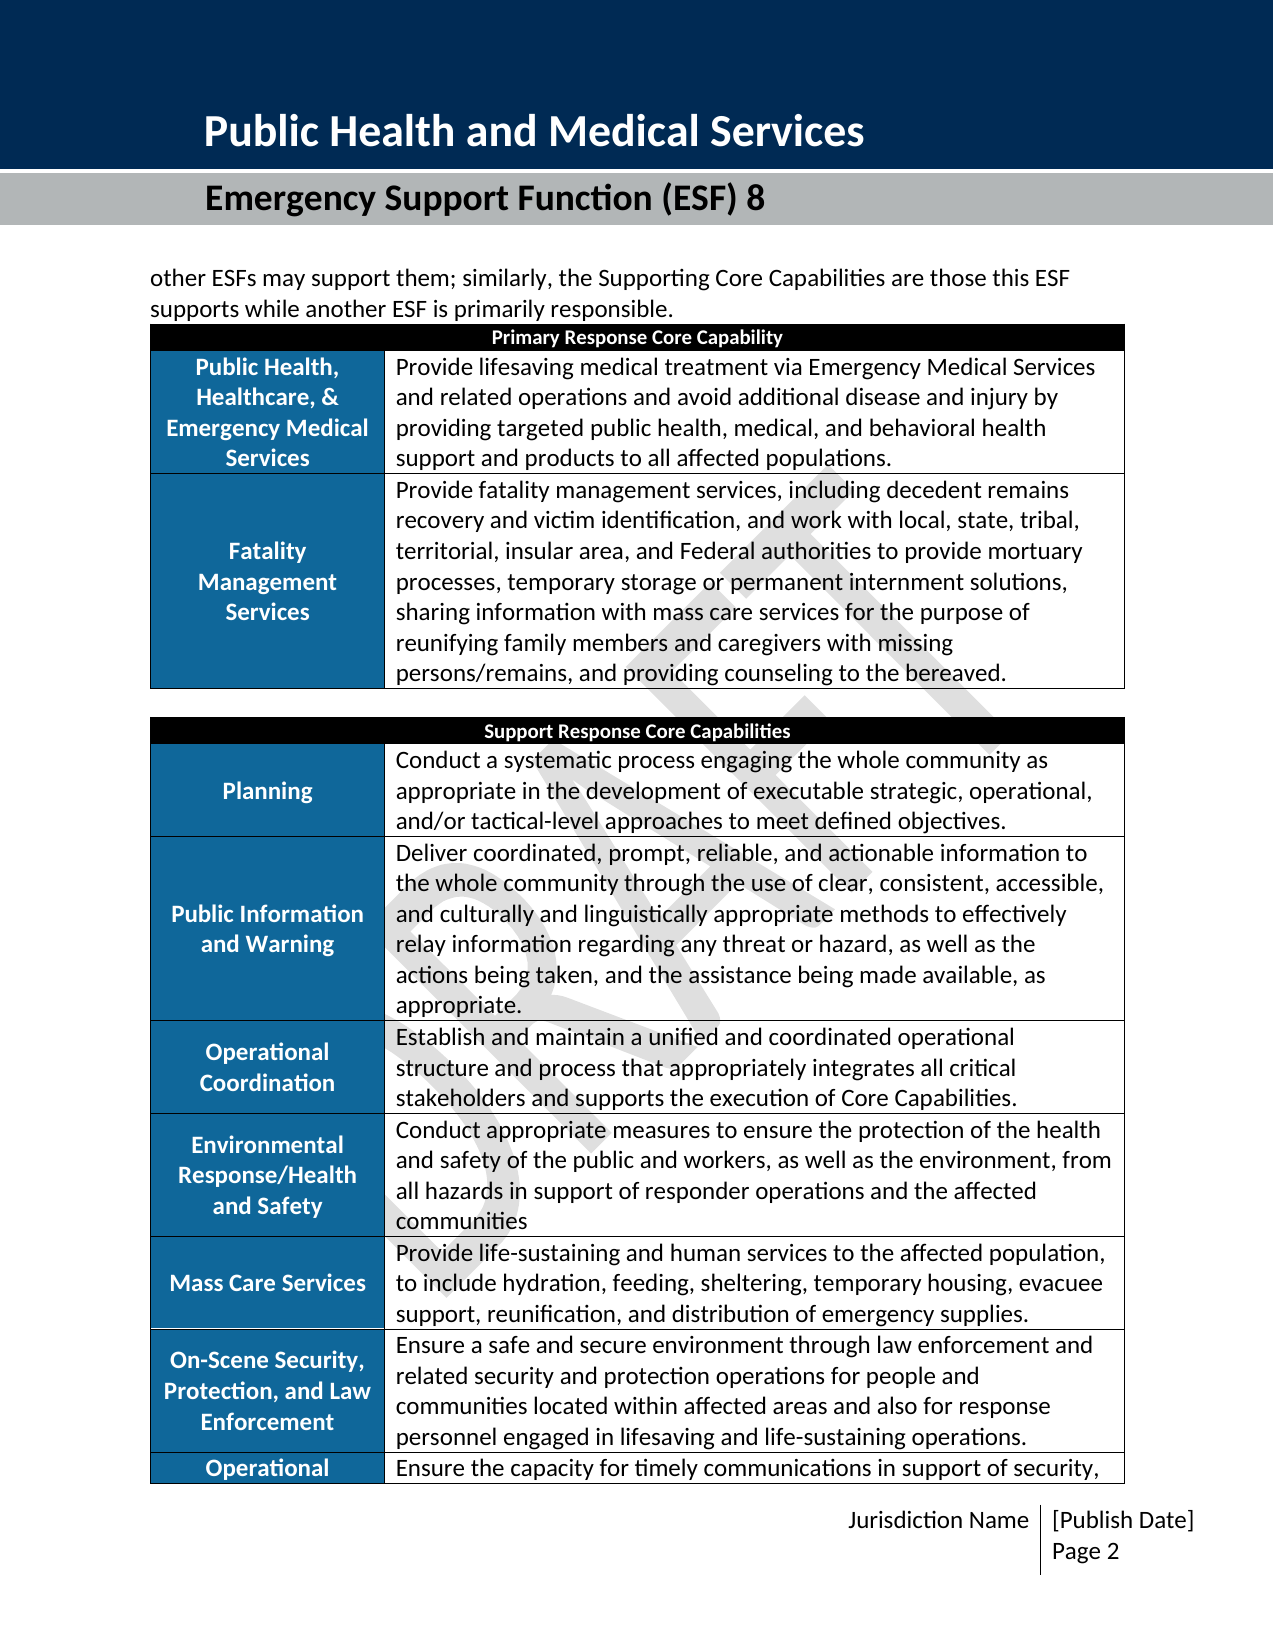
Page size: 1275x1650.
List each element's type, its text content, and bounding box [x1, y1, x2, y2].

table_cell Environmental Response/Health and Safety [151, 1114, 384, 1236]
table_cell Provide life-sustaining and human services to the affected population, to include hydration, feeding, sheltering, temporary housing, evacuee support, reunification, and distribution of emergency supplies. [385, 1237, 1124, 1328]
table_cell Operational Communications [151, 1453, 384, 1483]
table_cell Public Health, Healthcare, & Emergency Medical Services [151, 351, 384, 473]
table_cell Provide fatality management services, including decedent remains recovery and victim identification, and work with local, state, tribal, territorial, insular area, and Federal authorities to provide mortuary processes, temporary storage or permanent internment solutions, sharing information with mass care services for the purpose of reunifying family members and caregivers with missing persons/remains, and providing counseling to the bereaved. [385, 474, 1124, 688]
table_cell On-Scene Security, Protection, and Law Enforcement [151, 1330, 384, 1452]
table_cell Establish and maintain a unified and coordinated operational structure and process that appropriately integrates all critical stakeholders and supports the execution of Core Capabilities. [385, 1021, 1124, 1113]
table_cell Provide lifesaving medical treatment via Emergency Medical Services and related operations and avoid additional disease and injury by providing targeted public health, medical, and behavioral health support and products to all affected populations. [385, 351, 1124, 473]
table_cell Deliver coordinated, prompt, reliable, and actionable information to the whole community through the use of clear, consistent, accessible, and culturally and linguistically appropriate methods to effectively relay information regarding any threat or hazard, as well as the actions being taken, and the assistance being made available, as appropriate. [385, 837, 1124, 1020]
table_cell Planning [151, 744, 384, 836]
table_cell Operational Coordination [151, 1021, 384, 1113]
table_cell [385, 1453, 1124, 1483]
table_cell Conduct appropriate measures to ensure the protection of the health and safety of the public and workers, as well as the environment, from all hazards in support of responder operations and the affected communities [385, 1114, 1124, 1236]
table_header Support Response Core Capabilities [151, 718, 1124, 743]
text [150, 262, 1125, 323]
table_cell Public Information and Warning [151, 837, 384, 1020]
table_cell Mass Care Services [151, 1237, 384, 1328]
table_cell Fatality Management Services [151, 474, 384, 688]
table_header Primary Response Core Capability [151, 325, 1124, 350]
table_cell Ensure a safe and secure environment through law enforcement and related security and protection operations for people and communities located within affected areas and also for response personnel engaged in lifesaving and life-sustaining operations. [385, 1330, 1124, 1452]
table_cell Conduct a systematic process engaging the whole community as appropriate in the development of executable strategic, operational, and/or tactical-level approaches to meet defined objectives. [385, 744, 1124, 836]
